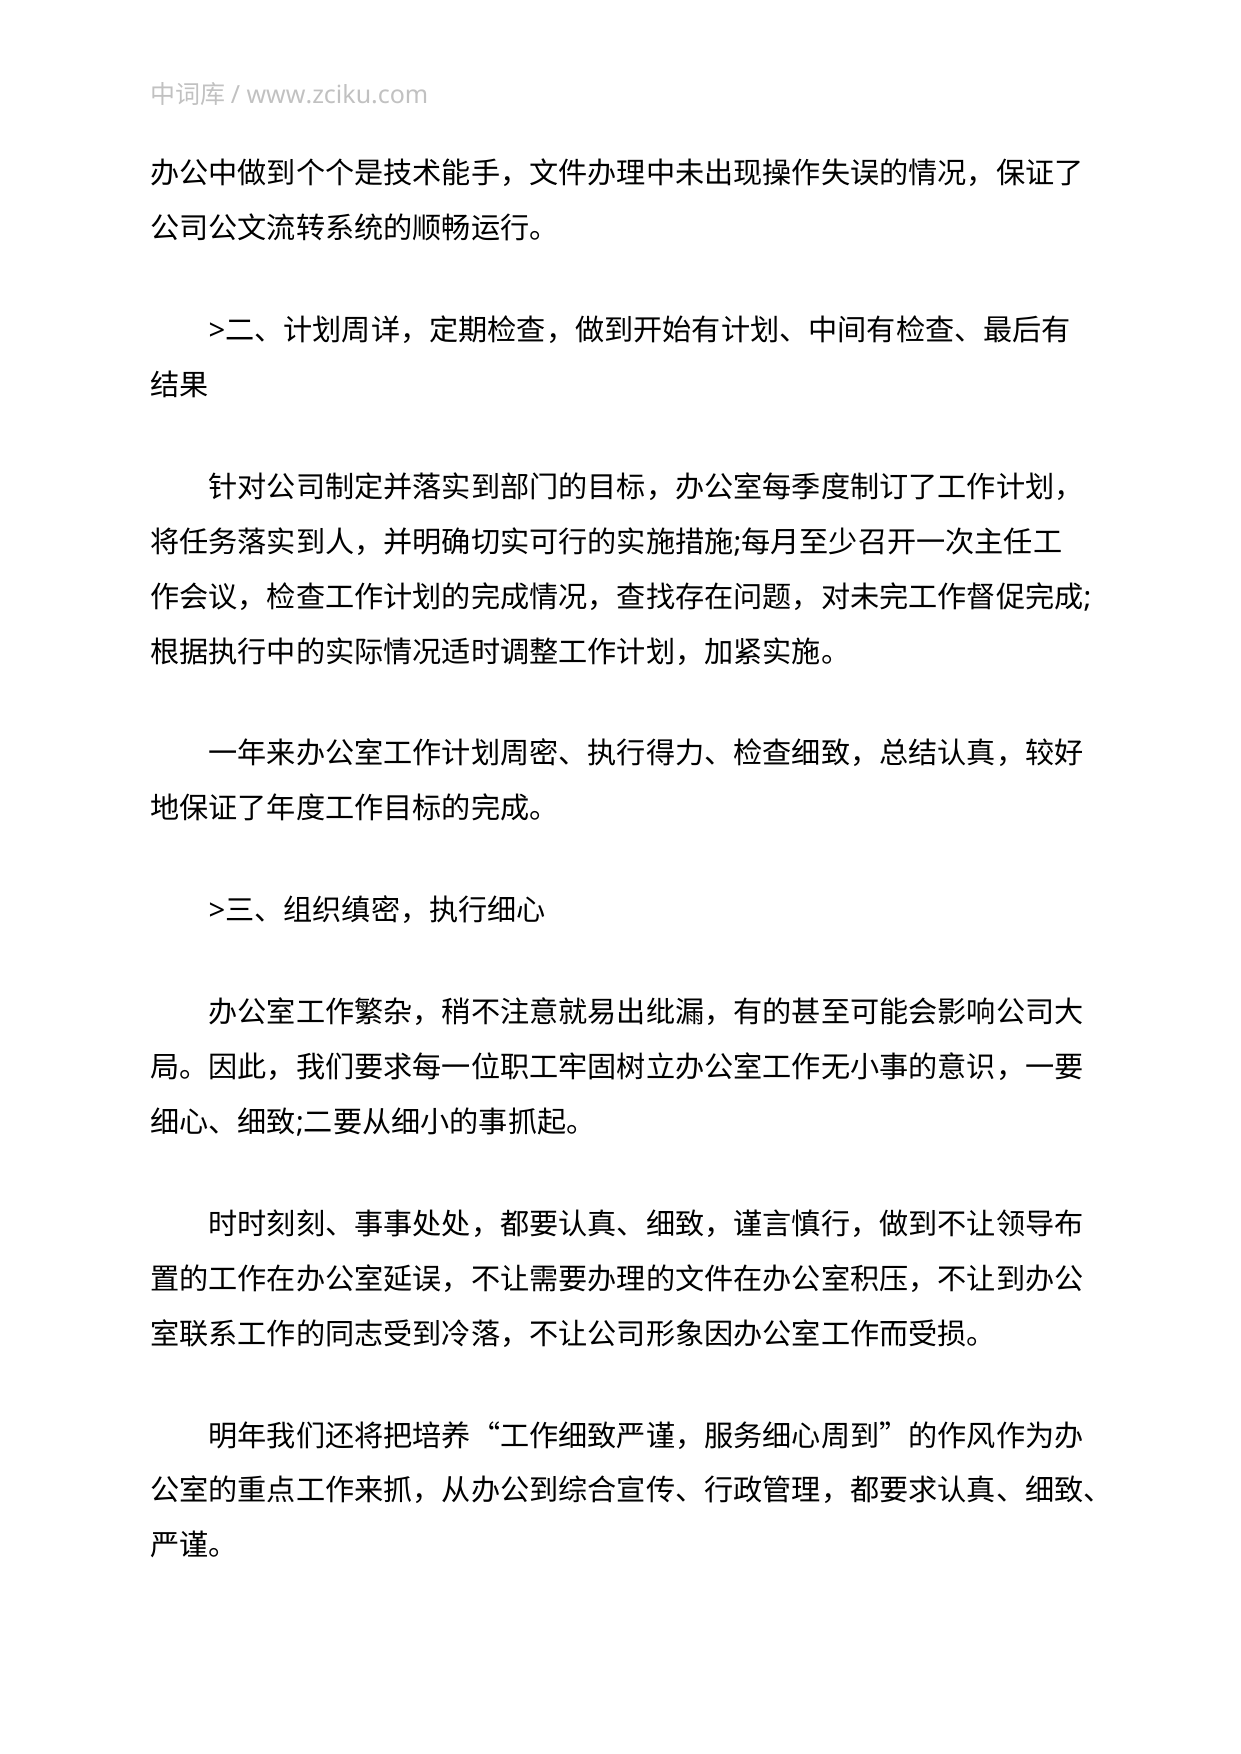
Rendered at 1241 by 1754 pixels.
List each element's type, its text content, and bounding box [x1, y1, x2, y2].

text 针对公司制定并落实到部门的目标，办公室每季度制订了工作计划，将任务落实到人，并明确切实可行的实施措施;每月至少召开一次主任工作会议，检查工作计划的完成情况，查找存在问题，对未完工作督促完成;根据执行中的实际情况适时调整工作计划，加紧实施。 [150, 463, 1090, 671]
text 明年我们还将把培养“工作细致严谨，服务细心周到”的作风作为办公室的重点工作来抓，从办公到综合宣传、行政管理，都要求认真、细致、严谨。 [150, 1412, 1090, 1564]
text >二、计划周详，定期检查，做到开始有计划、中间有检查、最后有结果 [150, 307, 1090, 404]
text 办公室工作繁杂，稍不注意就易出纰漏，有的甚至可能会影响公司大局。因此，我们要求每一位职工牢固树立办公室工作无小事的意识，一要细心、细致;二要从细小的事抓起。 [150, 989, 1090, 1141]
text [150, 150, 1090, 247]
text 一年来办公室工作计划周密、执行得力、检查细致，总结认真，较好地保证了年度工作目标的完成。 [150, 730, 1090, 827]
text >三、组织缜密，执行细心 [150, 887, 1090, 929]
text 时时刻刻、事事处处，都要认真、细致，谨言慎行，做到不让领导布置的工作在办公室延误，不让需要办理的文件在办公室积压，不让到办公室联系工作的同志受到冷落，不让公司形象因办公室工作而受损。 [150, 1201, 1090, 1353]
